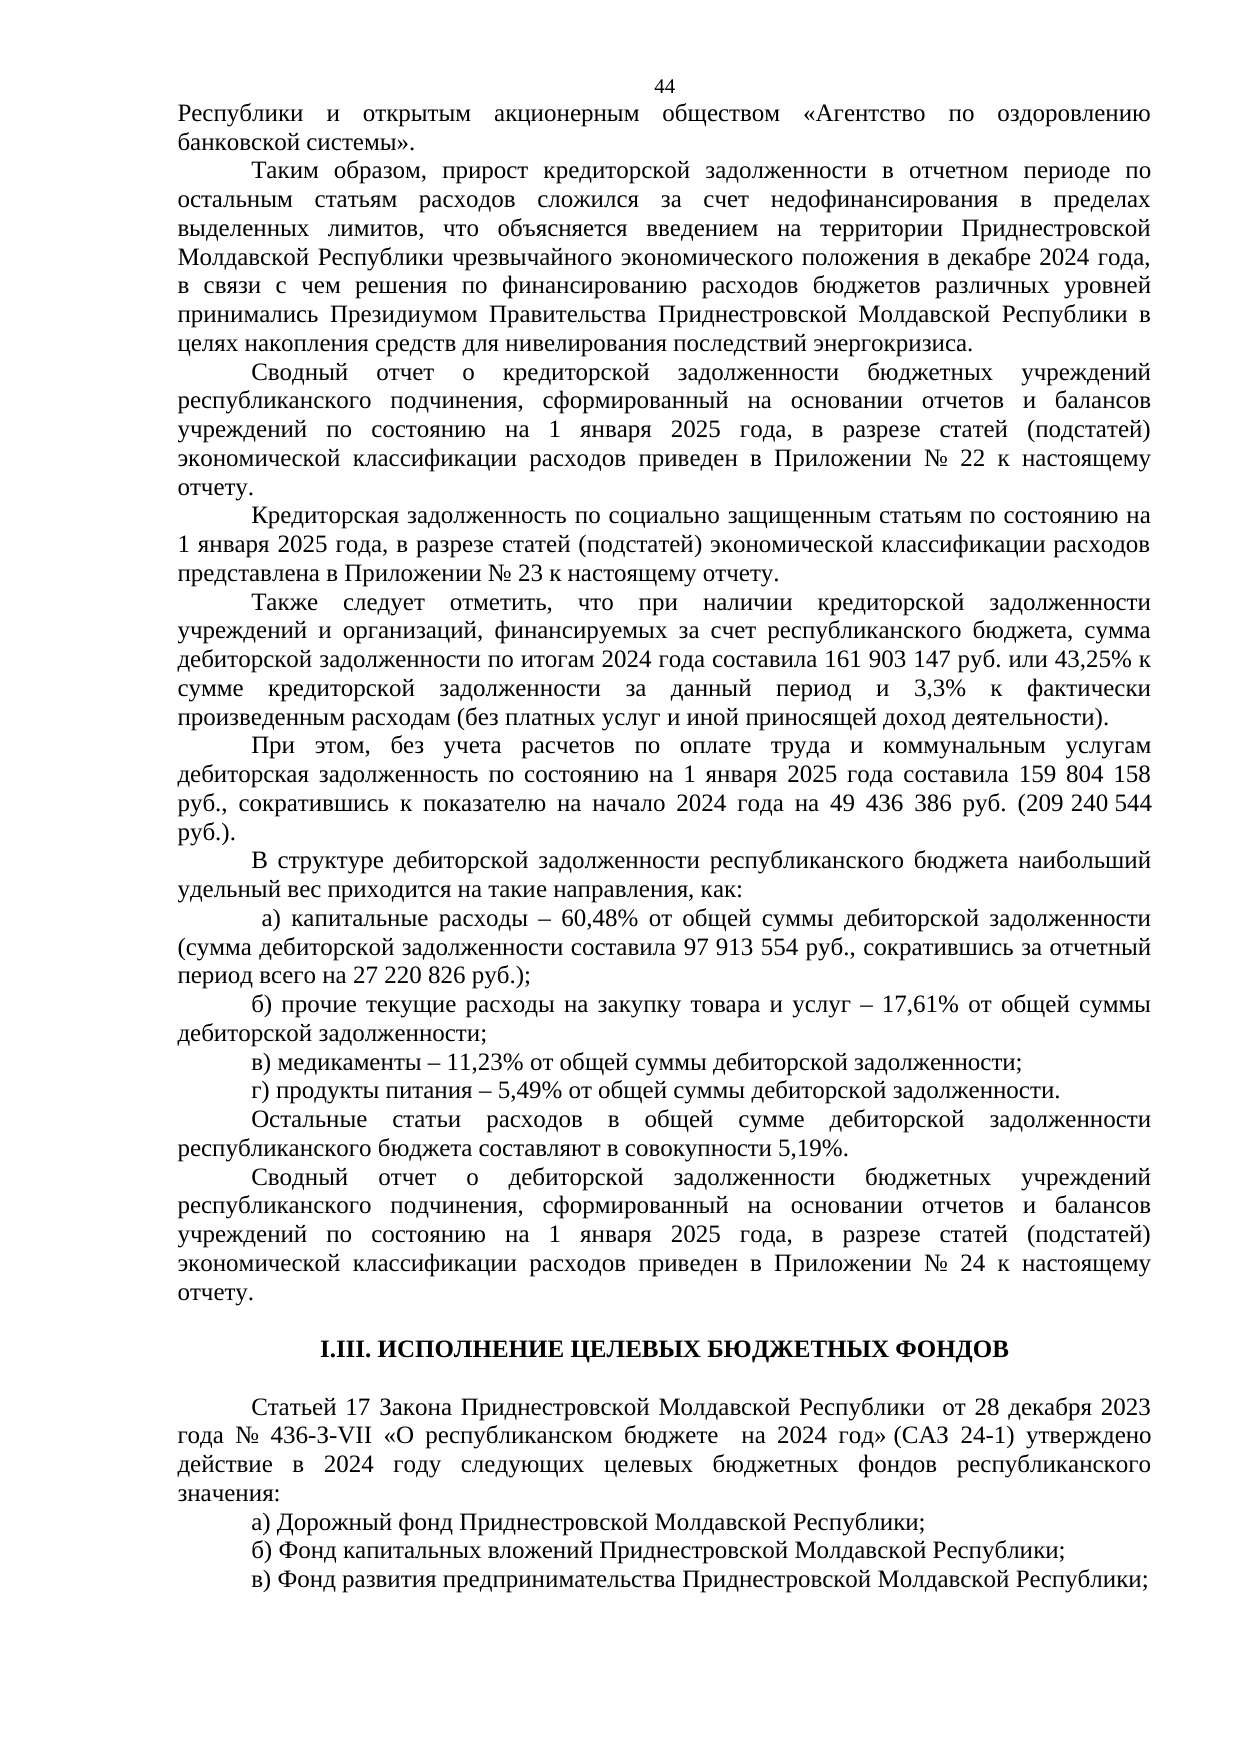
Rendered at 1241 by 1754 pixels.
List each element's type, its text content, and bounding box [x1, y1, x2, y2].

text В структуре дебиторской задолженности республиканского бюджета наибольший удельный вес приходится на такие направления, как: [177, 845, 1152, 903]
text г) продукты питания – 5,49% от общей суммы дебиторской задолженности. [177, 1075, 1152, 1104]
text а) Дорожный фонд Приднестровской Молдавской Республики; [177, 1507, 1152, 1535]
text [177, 98, 1152, 155]
text Сводный отчет о кредиторской задолженности бюджетных учреждений республиканского подчинения, сформированный на основании отчетов и балансов учреждений по состоянию на 1 января 2025 года, в разрезе статей (подстатей) экономической классификации расходов приведен в Приложении № 22 к настоящему отчету. [177, 357, 1152, 500]
text Статьей 17 Закона Приднестровской Молдавской Республики от 28 декабря 2023 года № 436-З-VII «О республиканском бюджете на 2024 год» (САЗ 24-1) утверждено действие в 2024 году следующих целевых бюджетных фондов республиканского значения: [177, 1392, 1152, 1507]
text Сводный отчет о дебиторской задолженности бюджетных учреждений республиканского подчинения, сформированный на основании отчетов и балансов учреждений по состоянию на 1 января 2025 года, в разрезе статей (подстатей) экономической классификации расходов приведен в Приложении № 24 к настоящему отчету. [177, 1162, 1152, 1305]
text б) прочие текущие расходы на закупку товара и услуг – 17,61% от общей суммы дебиторской задолженности; [177, 989, 1152, 1047]
text Кредиторская задолженность по социально защищенным статьям по состоянию на 1 января 2025 года, в разрезе статей (подстатей) экономической классификации расходов представлена в Приложении № 23 к настоящему отчету. [177, 500, 1152, 587]
text б) Фонд капитальных вложений Приднестровской Молдавской Республики; [177, 1535, 1152, 1564]
text I.III. ИСПОЛНЕНИЕ ЦЕЛЕВЫХ БЮДЖЕТНЫХ ФОНДОВ [177, 1334, 1152, 1363]
text в) Фонд развития предпринимательства Приднестровской Молдавской Республики; [177, 1564, 1152, 1593]
text в) медикаменты – 11,23% от общей суммы дебиторской задолженности; [177, 1047, 1152, 1075]
text а) капитальные расходы – 60,48% от общей суммы дебиторской задолженности (сумма дебиторской задолженности составила 97 913 554 руб., сократившись за отчетный период всего на 27 220 826 руб.); [177, 903, 1152, 989]
text Остальные статьи расходов в общей сумме дебиторской задолженности республиканского бюджета составляют в совокупности 5,19%. [177, 1104, 1152, 1162]
text При этом, без учета расчетов по оплате труда и коммунальным услугам дебиторская задолженность по состоянию на 1 января 2025 года составила 159 804 158 руб., сократившись к показателю на начало 2024 года на 49 436 386 руб. (209 240 544 руб.). [177, 730, 1152, 845]
text Также следует отметить, что при наличии кредиторской задолженности учреждений и организаций, финансируемых за счет республиканского бюджета, сумма дебиторской задолженности по итогам 2024 года составила 161 903 147 руб. или 43,25% к сумме кредиторской задолженности за данный период и 3,3% к фактически произведенным расходам (без платных услуг и иной приносящей доход деятельности). [177, 587, 1152, 730]
text Таким образом, прирост кредиторской задолженности в отчетном периоде по остальным статьям расходов сложился за счет недофинансирования в пределах выделенных лимитов, что объясняется введением на территории Приднестровской Молдавской Республики чрезвычайного экономического положения в декабре 2024 года, в связи с чем решения по финансированию расходов бюджетов различных уровней принимались Президиумом Правительства Приднестровской Молдавской Республики в целях накопления средств для нивелирования последствий энергокризиса. [177, 155, 1152, 357]
